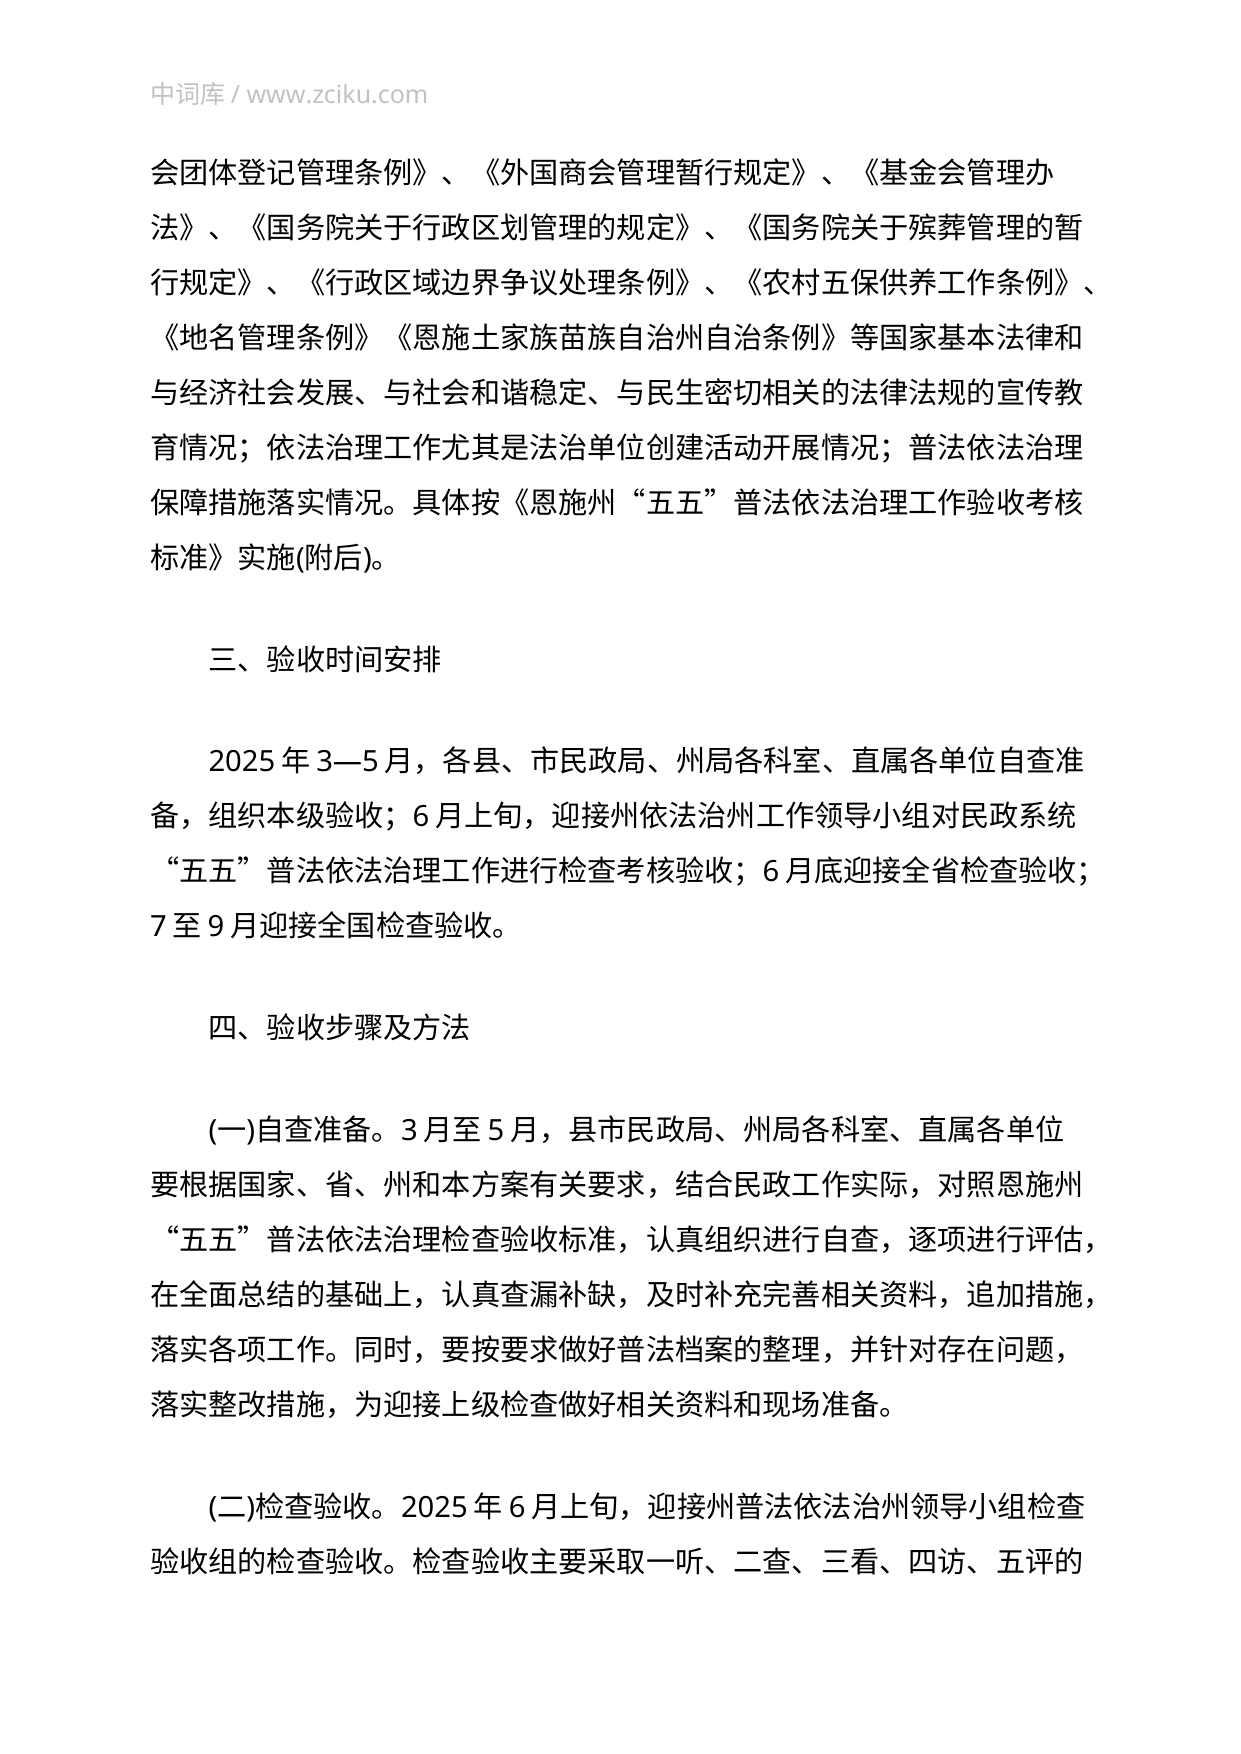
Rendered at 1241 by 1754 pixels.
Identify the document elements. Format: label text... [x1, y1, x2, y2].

text (一)自查准备。3月至5月，县市民政局、州局各科室、直属各单位要根据国家、省、州和本方案有关要求，结合民政工作实际，对照恩施州“五五”普法依法治理检查验收标准，认真组织进行自查，逐项进行评估，在全面总结的基础上，认真查漏补缺，及时补充完善相关资料，追加措施，落实各项工作。同时，要按要求做好普法档案的整理，并针对存在问题，落实整改措施，为迎接上级检查做好相关资料和现场准备。 [150, 1107, 1090, 1424]
text 三、验收时间安排 [150, 636, 1090, 678]
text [150, 150, 1090, 577]
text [150, 1483, 1090, 1580]
text 四、验收步骤及方法 [150, 1005, 1090, 1047]
text 2025年3—5月，各县、市民政局、州局各科室、直属各单位自查准备，组织本级验收；6月上旬，迎接州依法治州工作领导小组对民政系统“五五”普法依法治理工作进行检查考核验收；6月底迎接全省检查验收；7至9月迎接全国检查验收。 [150, 738, 1090, 945]
